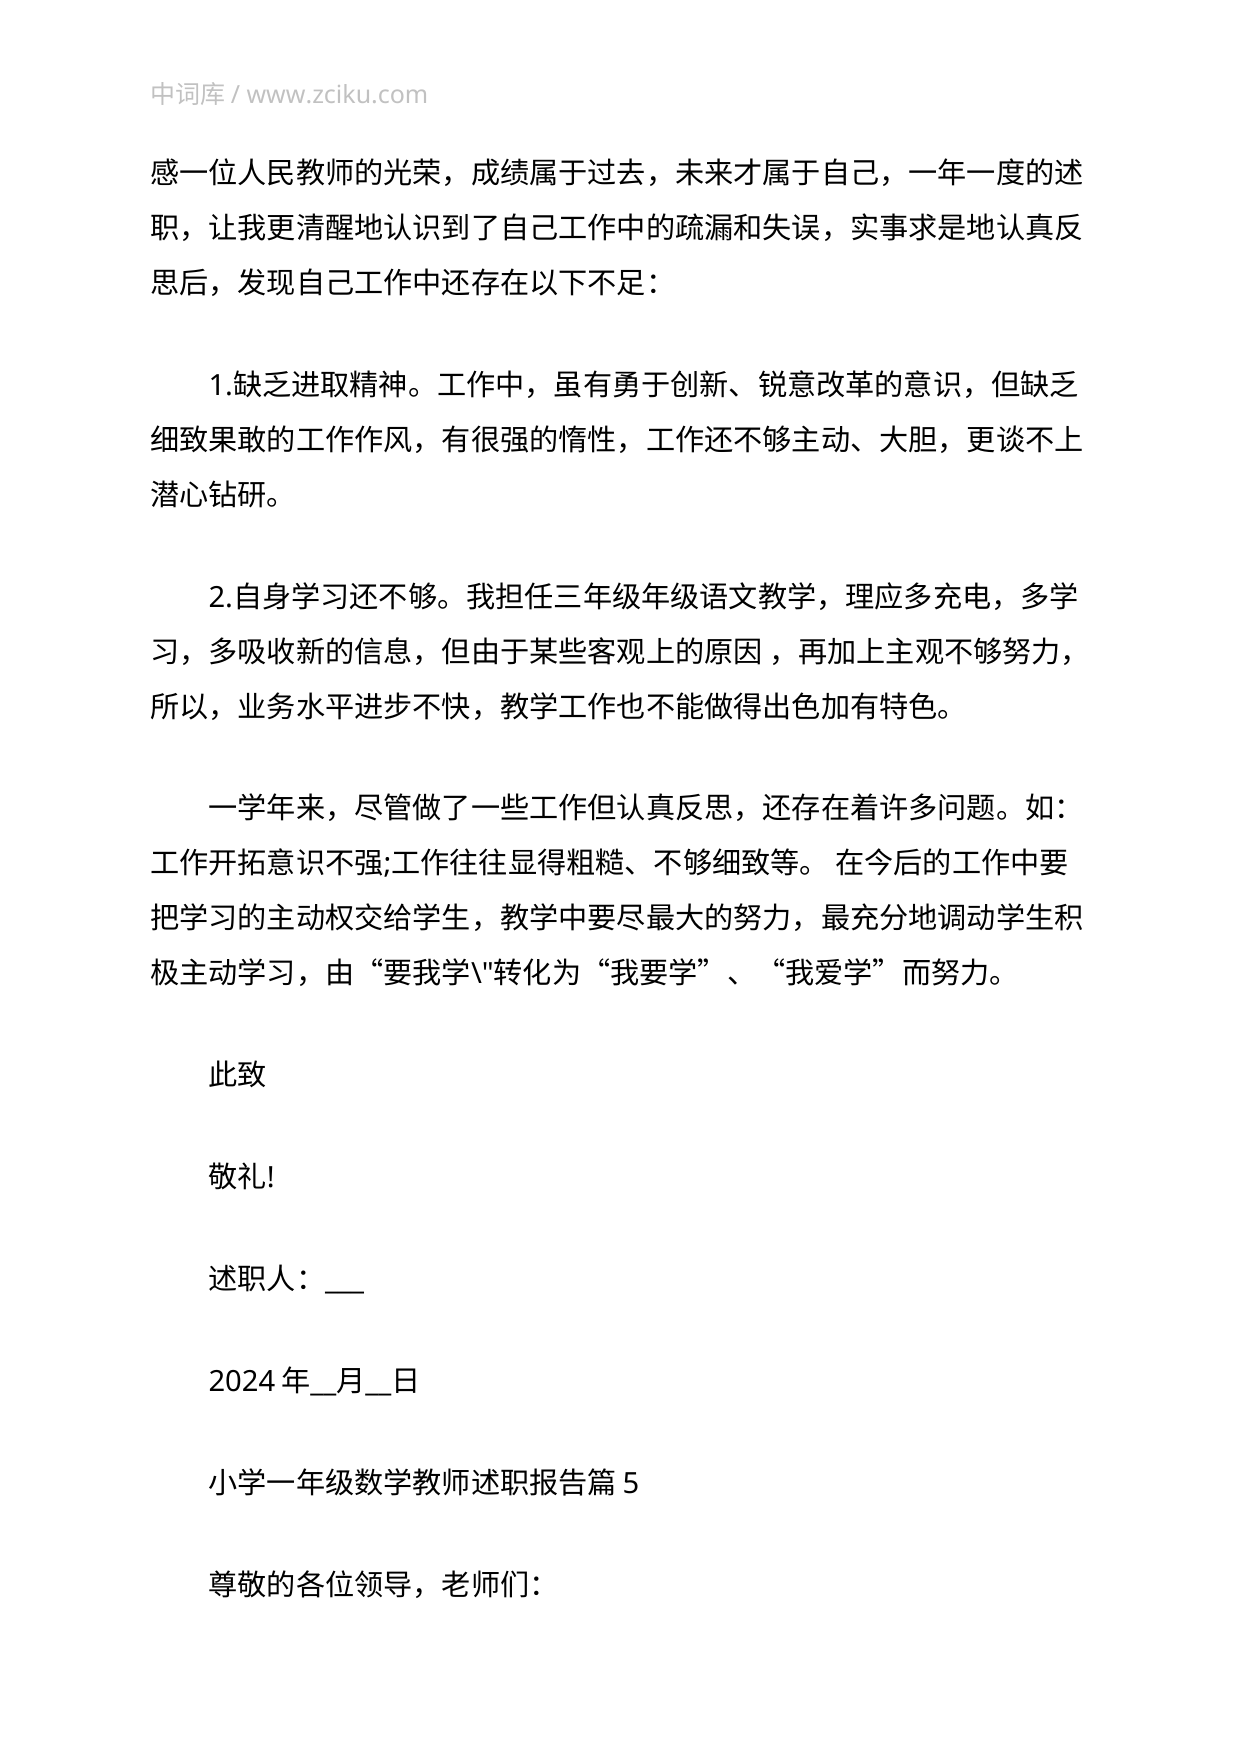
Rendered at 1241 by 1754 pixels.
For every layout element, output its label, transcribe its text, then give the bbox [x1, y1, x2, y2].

text 2.自身学习还不够。我担任三年级年级语文教学，理应多充电，多学习，多吸收新的信息，但由于某些客观上的原因 ，再加上主观不够努力，所以，业务水平进步不快，教学工作也不能做得出色加有特色。 [150, 573, 1090, 725]
text 此致 [150, 1052, 1090, 1094]
text 述职人：___ [150, 1255, 1090, 1298]
text 1.缺乏进取精神。工作中，虽有勇于创新、锐意改革的意识，但缺乏细致果敢的工作作风，有很强的惰性，工作还不够主动、大胆，更谈不上潜心钻研。 [150, 362, 1090, 514]
text 小学一年级数学教师述职报告篇5 [150, 1459, 1090, 1502]
text 尊敬的各位领导，老师们： [150, 1561, 1090, 1604]
text 2024年__月__日 [150, 1357, 1090, 1400]
text 一学年来，尽管做了一些工作但认真反思，还存在着许多问题。如：工作开拓意识不强;工作往往显得粗糙、不够细致等。 在今后的工作中要把学习的主动权交给学生，教学中要尽最大的努力，最充分地调动学生积极主动学习，由“要我学\"转化为“我要学”、“我爱学”而努力。 [150, 785, 1090, 992]
text 敬礼! [150, 1153, 1090, 1196]
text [150, 150, 1090, 302]
